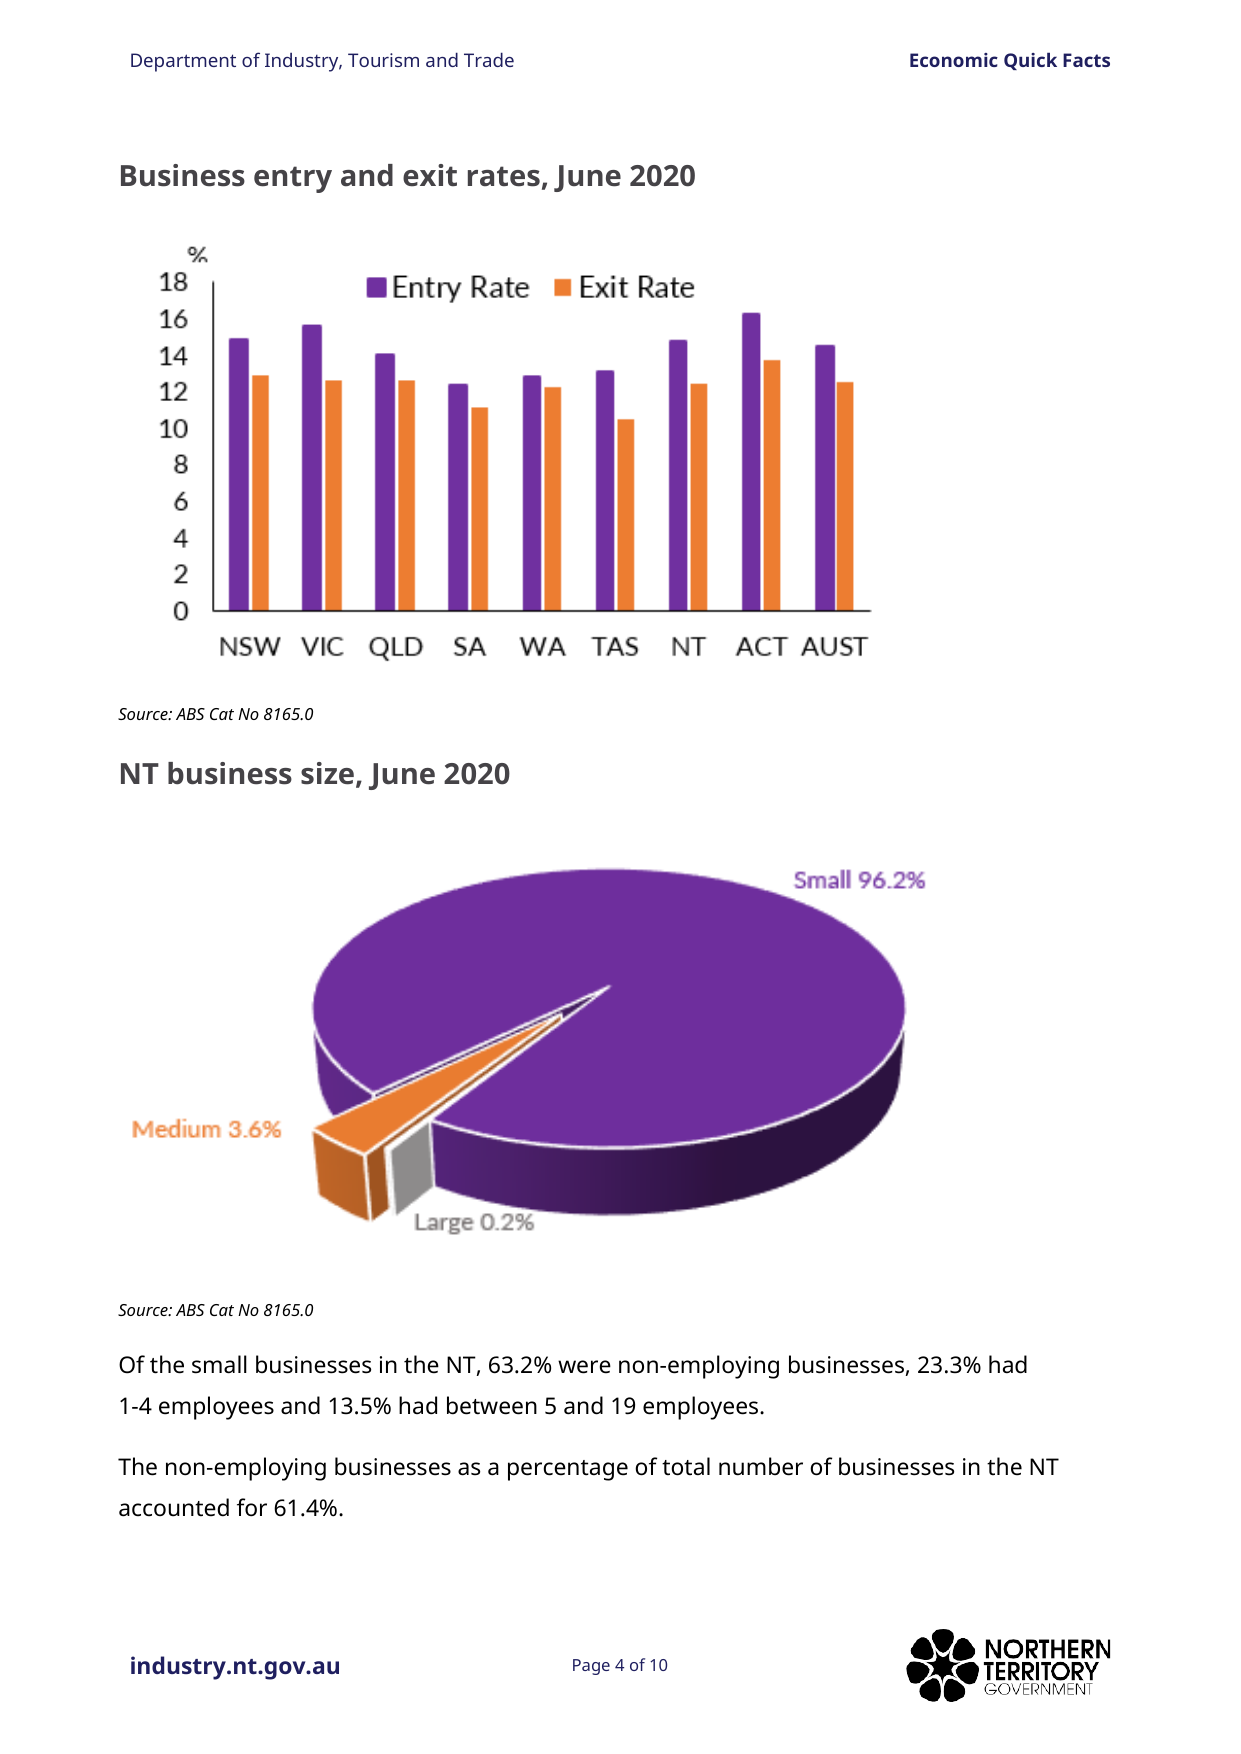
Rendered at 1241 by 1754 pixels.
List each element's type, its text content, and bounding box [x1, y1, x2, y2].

subtitle NT business size, June 2020 [118, 753, 1122, 793]
text Source: ABS Cat No 8165.0 [118, 703, 1122, 726]
text Of the small businesses in the NT, 63.2% were non-employing businesses, 23.3% had 1-4 employees and 13.5% had between 5 and 19 employees. [118, 1349, 1122, 1421]
picture [906, 1629, 1111, 1702]
picture [118, 825, 955, 1269]
subtitle Business entry and exit rates, June 2020 [118, 155, 1122, 195]
text The non-employing businesses as a percentage of total number of businesses in the NT accounted for 61.4%. [118, 1451, 1122, 1523]
text Source: ABS Cat No 8165.0 [118, 1299, 1122, 1322]
picture [118, 227, 954, 673]
